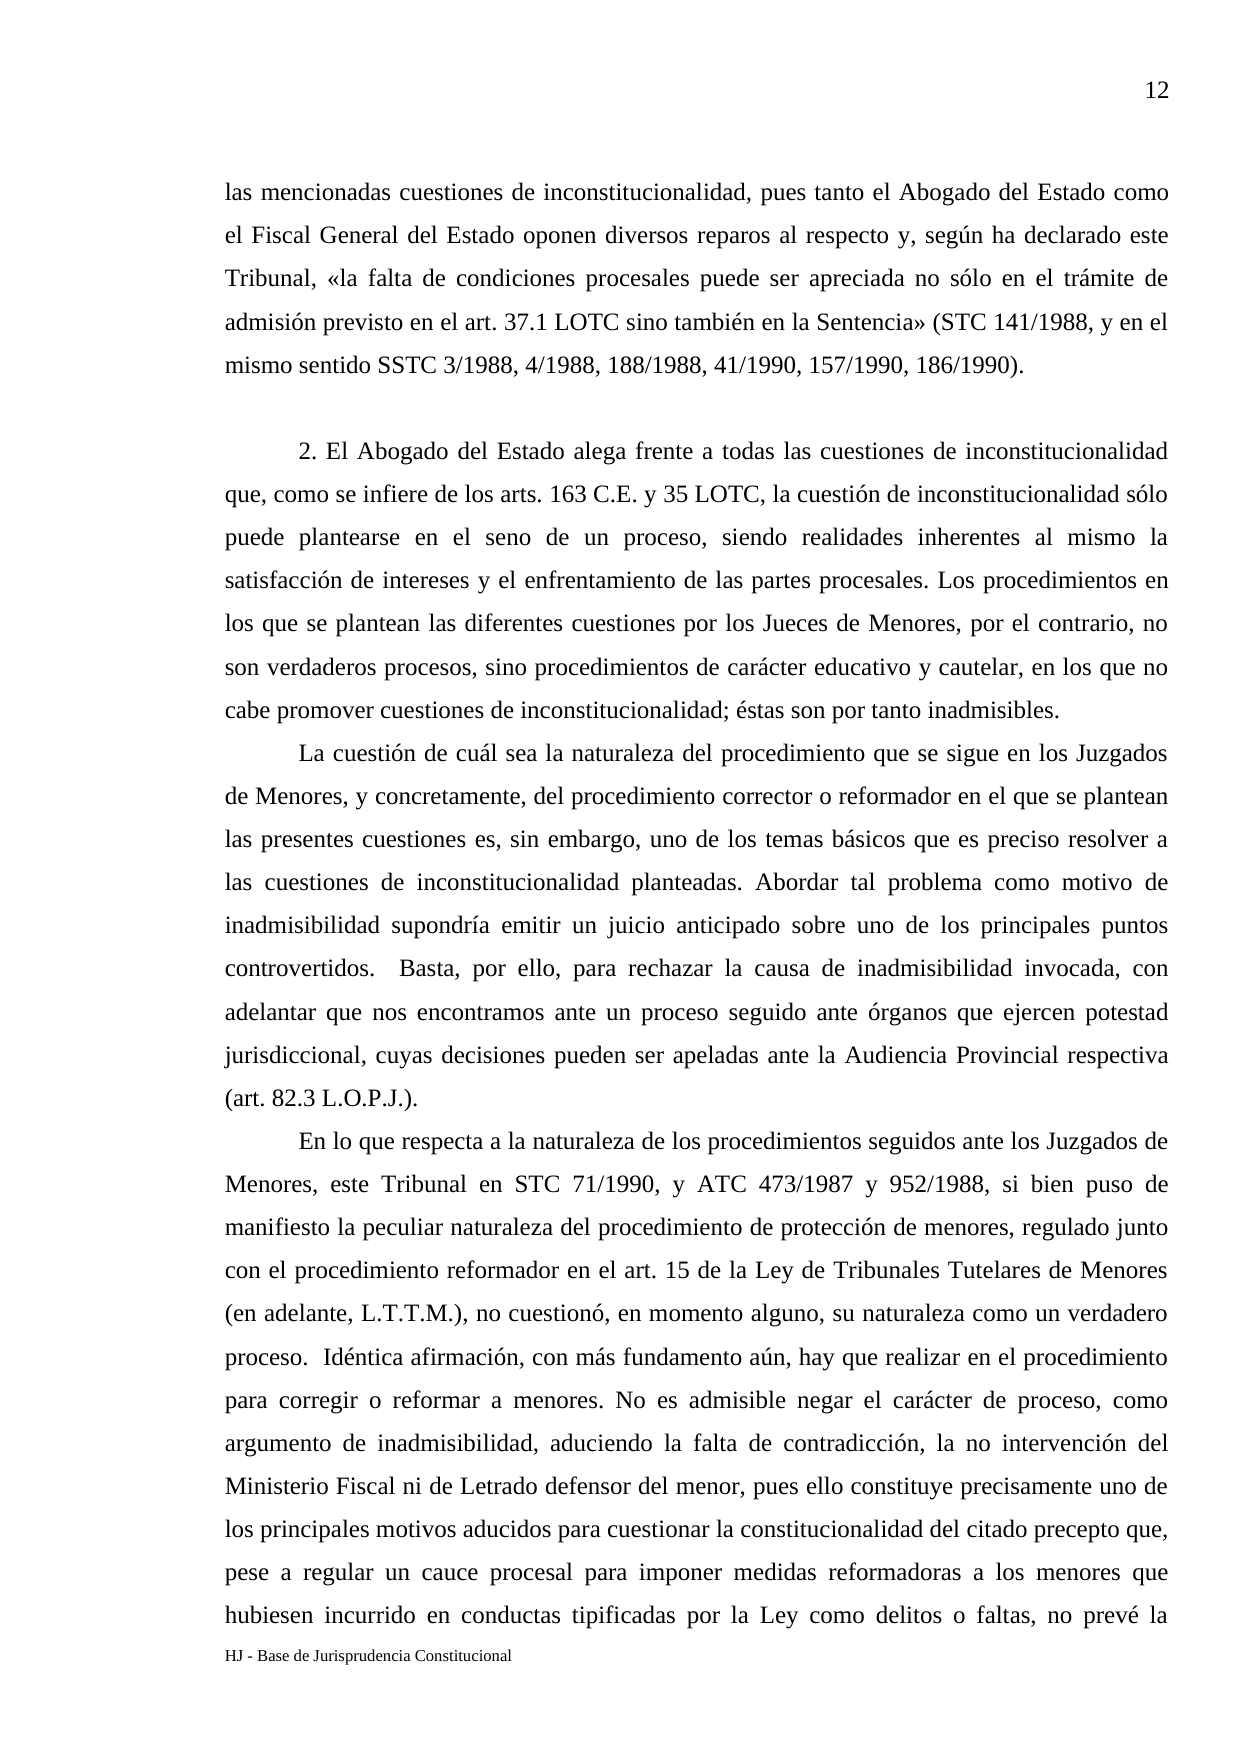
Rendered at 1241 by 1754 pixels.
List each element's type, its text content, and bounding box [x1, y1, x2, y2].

text La cuestión de cuál sea la naturaleza del procedimiento que se sigue en los Juzgados de Menores, y concretamente, del procedimiento corrector o reformador en el que se plantean las presentes cuestiones es, sin embargo, uno de los temas básicos que es preciso resolver a las cuestiones de inconstitucionalidad planteadas. Abordar tal problema como motivo de inadmisibilidad supondría emitir un juicio anticipado sobre uno de los principales puntos controvertidos. Basta, por ello, para rechazar la causa de inadmisibilidad invocada, con adelantar que nos encontramos ante un proceso seguido ante órganos que ejercen potestad jurisdiccional, cuyas decisiones pueden ser apeladas ante la Audiencia Provincial respectiva (art. 82.3 L.O.P.J.). [224, 738, 1169, 1112]
text 2. El Abogado del Estado alega frente a todas las cuestiones de inconstitucionalidad que, como se infiere de los arts. 163 C.E. y 35 LOTC, la cuestión de inconstitucionalidad sólo puede plantearse en el seno de un proceso, siendo realidades inherentes al mismo la satisfacción de intereses y el enfrentamiento de las partes procesales. Los procedimientos en los que se plantean las diferentes cuestiones por los Jueces de Menores, por el contrario, no son verdaderos procesos, sino procedimientos de carácter educativo y cautelar, en los que no cabe promover cuestiones de inconstitucionalidad; éstas son por tanto inadmisibles. [224, 436, 1169, 723]
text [224, 1126, 1169, 1629]
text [224, 177, 1169, 378]
